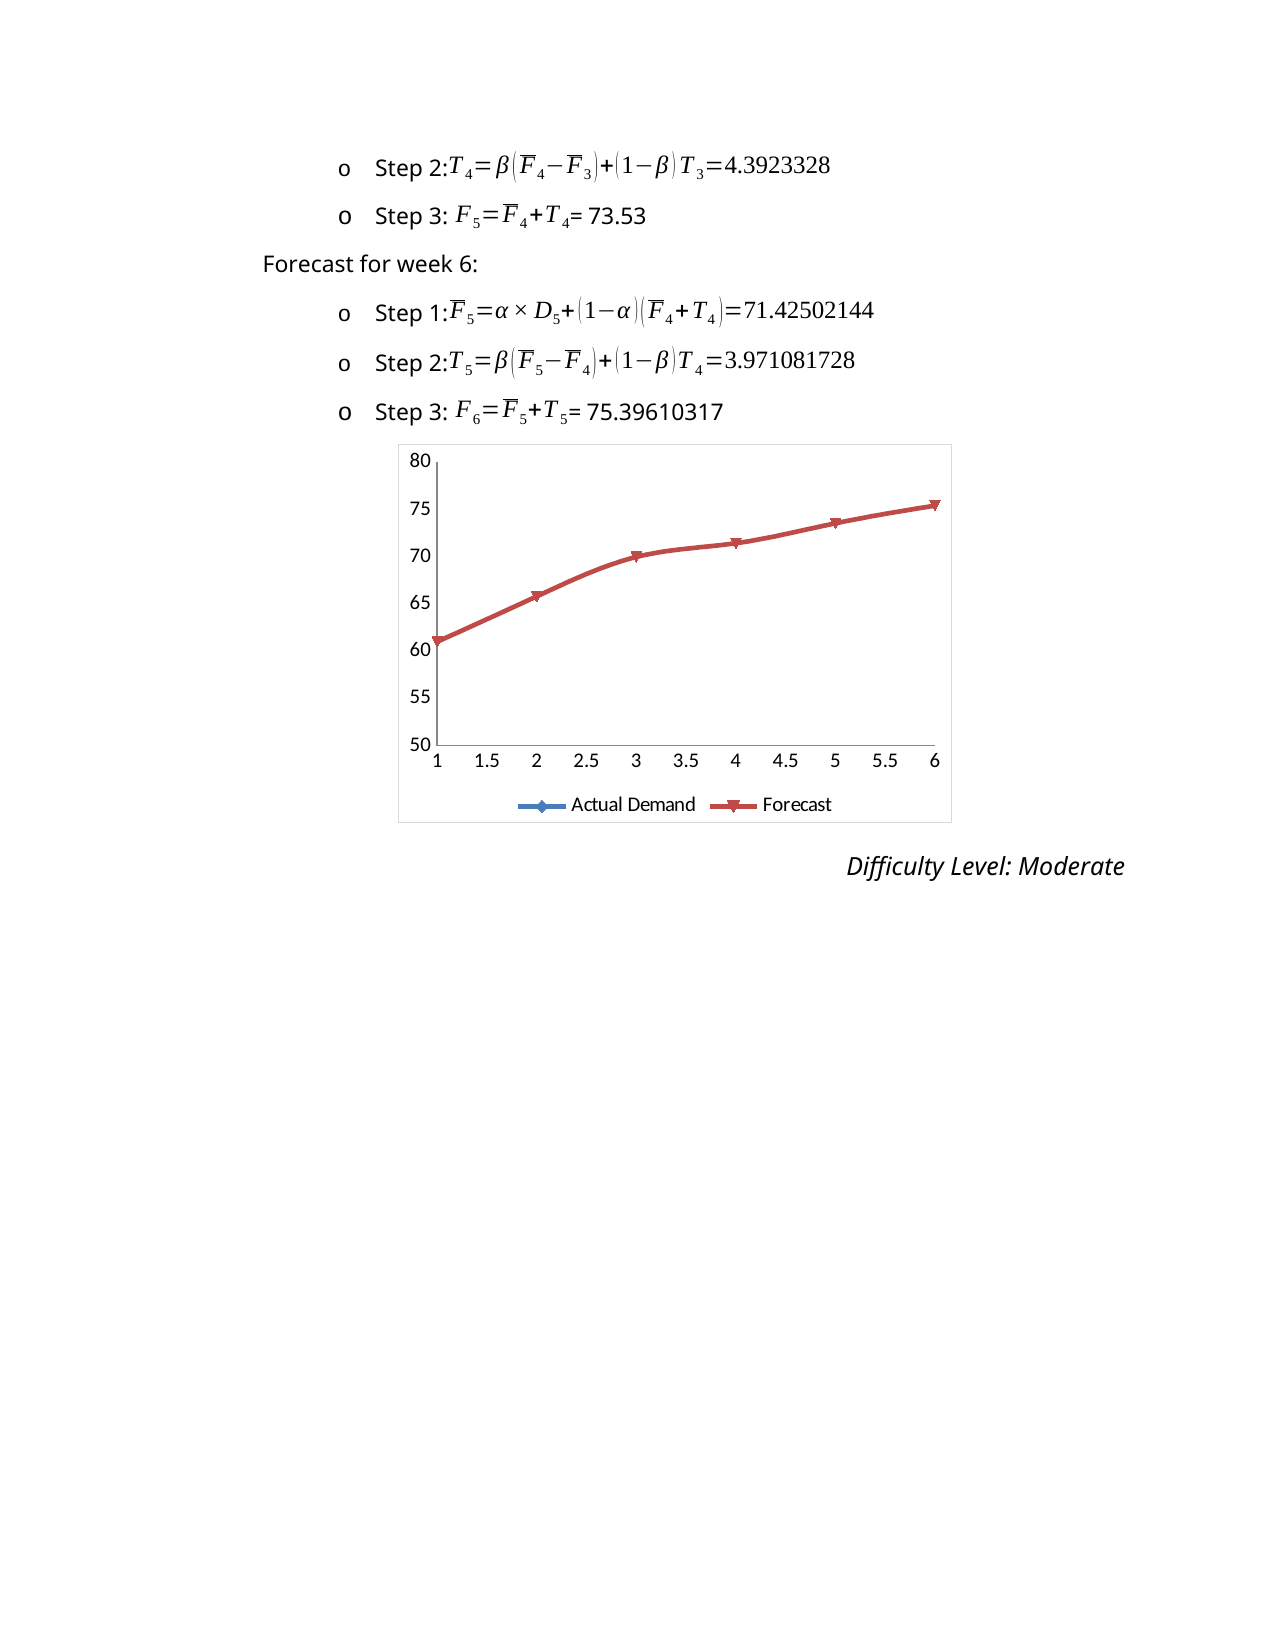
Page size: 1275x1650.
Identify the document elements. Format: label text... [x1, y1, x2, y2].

text Forecast for week 6: [262, 248, 1125, 279]
list Step 2: [337, 345, 1125, 380]
list Step 3: = 75.39610317 [337, 396, 1125, 428]
list Step 1: [337, 295, 1125, 330]
list Step 2: [337, 150, 1125, 185]
list Step 3: = 73.53 [337, 200, 1125, 232]
text Difficulty Level: Moderate [150, 848, 1125, 882]
